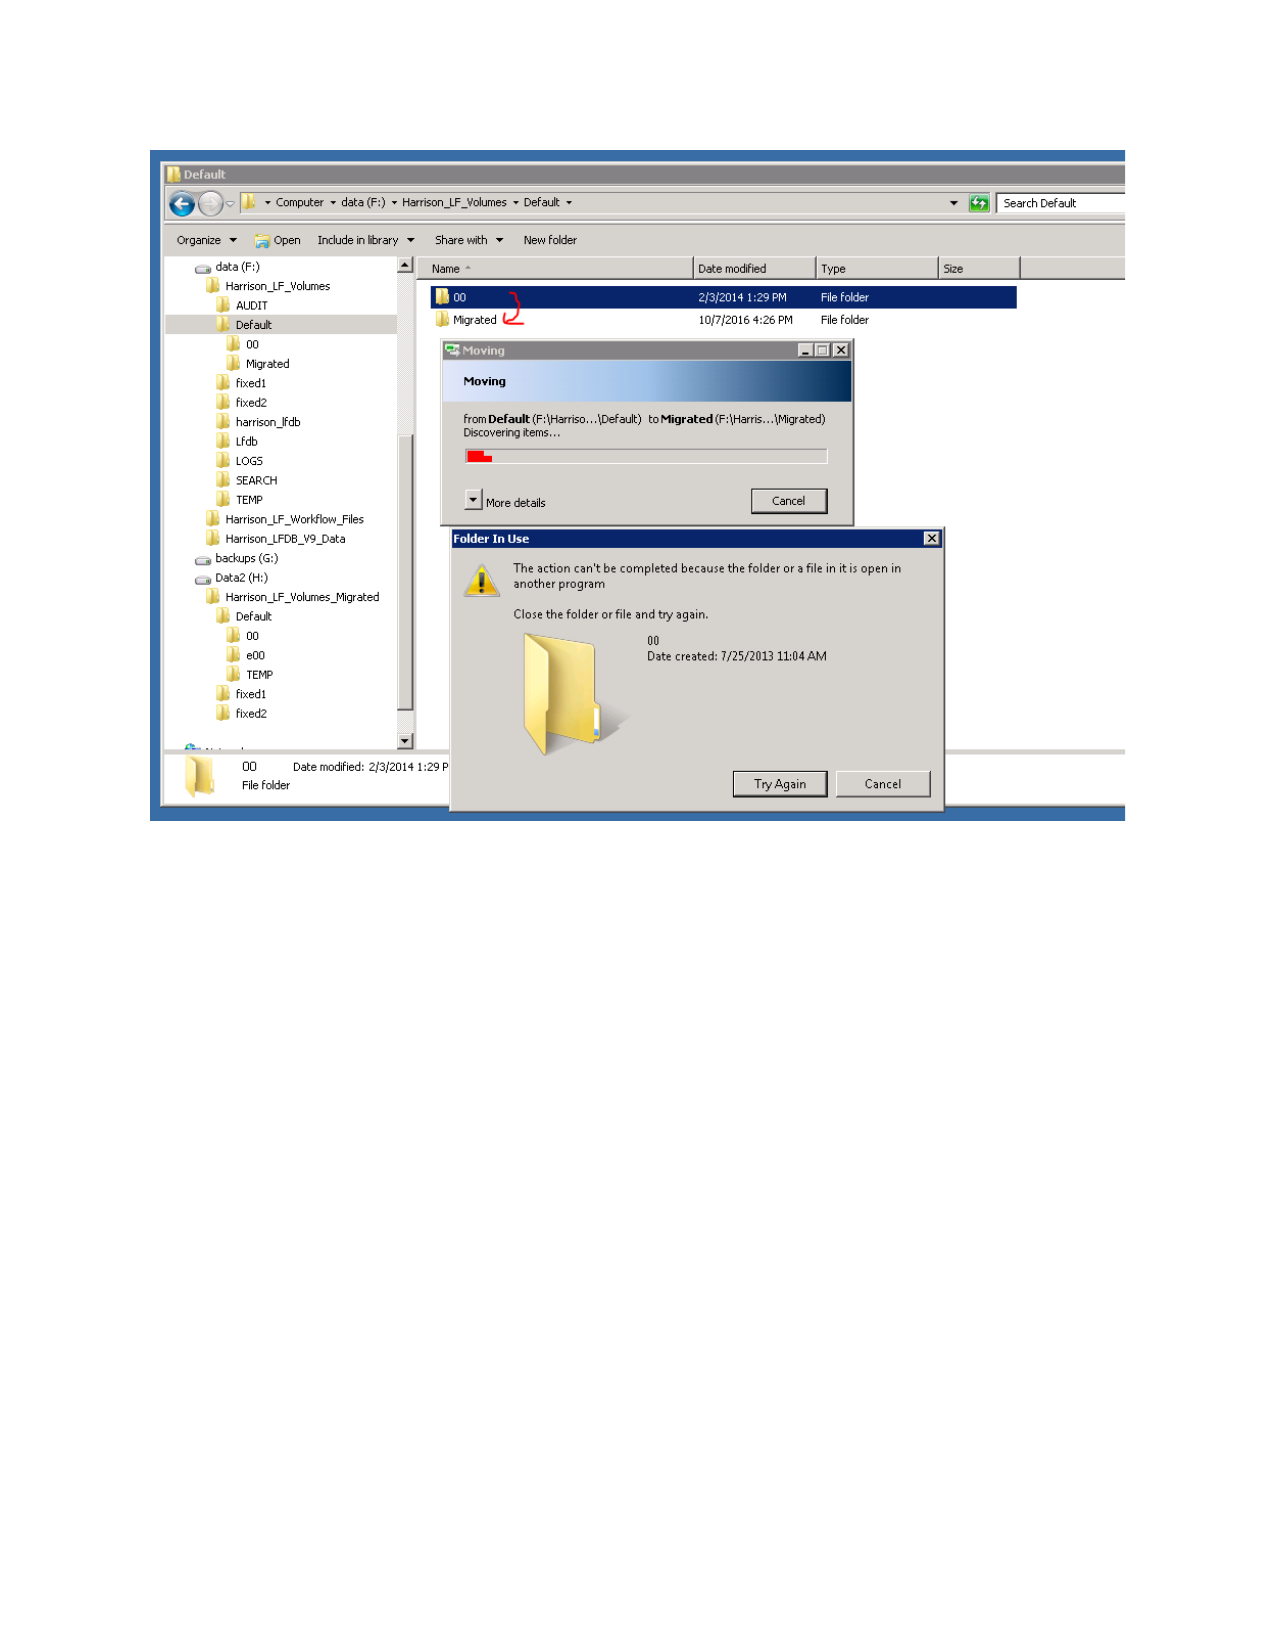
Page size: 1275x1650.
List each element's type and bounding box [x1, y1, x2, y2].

picture [150, 150, 1125, 821]
